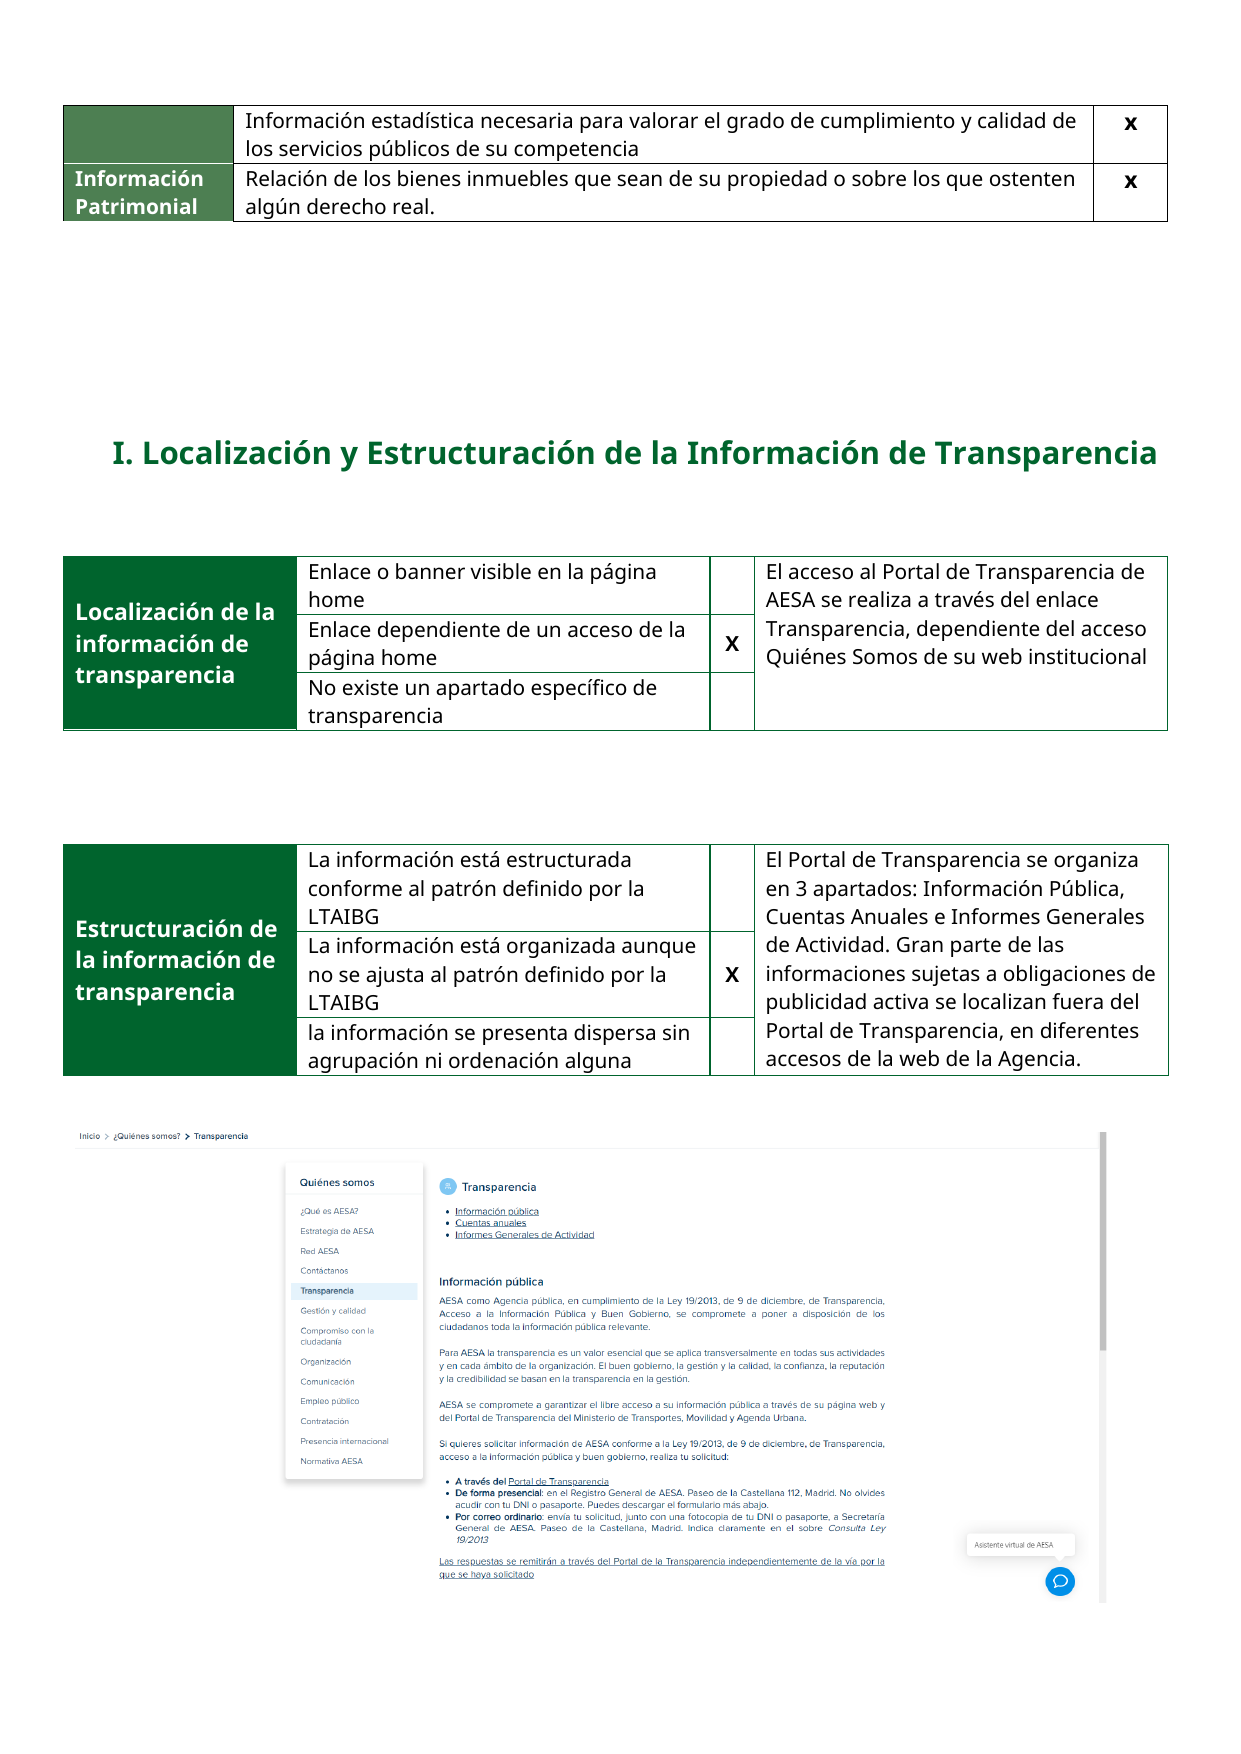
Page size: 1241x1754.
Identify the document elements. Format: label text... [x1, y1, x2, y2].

table_header Localización de la información de transparencia [64, 557, 296, 729]
table_cell X [711, 615, 754, 672]
table_header Estructuración de la información de transparencia [64, 845, 296, 1075]
table_header [711, 845, 754, 931]
table_cell x [1094, 106, 1167, 163]
table_header Enlace o banner visible en la página home [297, 557, 709, 614]
table_cell Información Patrimonial [64, 164, 233, 221]
table_cell [711, 673, 754, 729]
table_cell x [1094, 164, 1167, 221]
table_cell No existe un apartado específico de transparencia [297, 673, 709, 729]
table_cell [711, 1018, 754, 1075]
table_cell Enlace dependiente de un acceso de la página home [297, 615, 709, 672]
table_header [711, 557, 754, 614]
table_cell La información está organizada aunque no se ajusta al patrón definido por la LTAIBG [297, 932, 709, 1017]
table_cell la información se presenta dispersa sin agrupación ni ordenación alguna [297, 1018, 709, 1075]
table_cell Relación de los bienes inmuebles que sean de su propiedad o sobre los que ostenten algún derecho real. [234, 164, 1093, 221]
table_cell Información estadística necesaria para valorar el grado de cumplimiento y calidad de los servicios públicos de su competencia [234, 106, 1093, 163]
table_header El acceso al Portal de Transparencia de AESA se realiza a través del enlace Transparencia, dependiente del acceso Quiénes Somos de su web institucional [755, 557, 1167, 729]
table_header La información está estructurada conforme al patrón definido por la LTAIBG [297, 845, 709, 931]
picture [75, 1132, 1107, 1603]
table_header El Portal de Transparencia se organiza en 3 apartados: Información Pública, Cuentas Anuales e Informes Generales de Actividad. Gran parte de las informaciones sujetas a obligaciones de publicidad activa se localizan fuera del Portal de Transparencia, en diferentes accesos de la web de la Agencia. [755, 845, 1168, 1075]
table_cell X [711, 932, 754, 1017]
